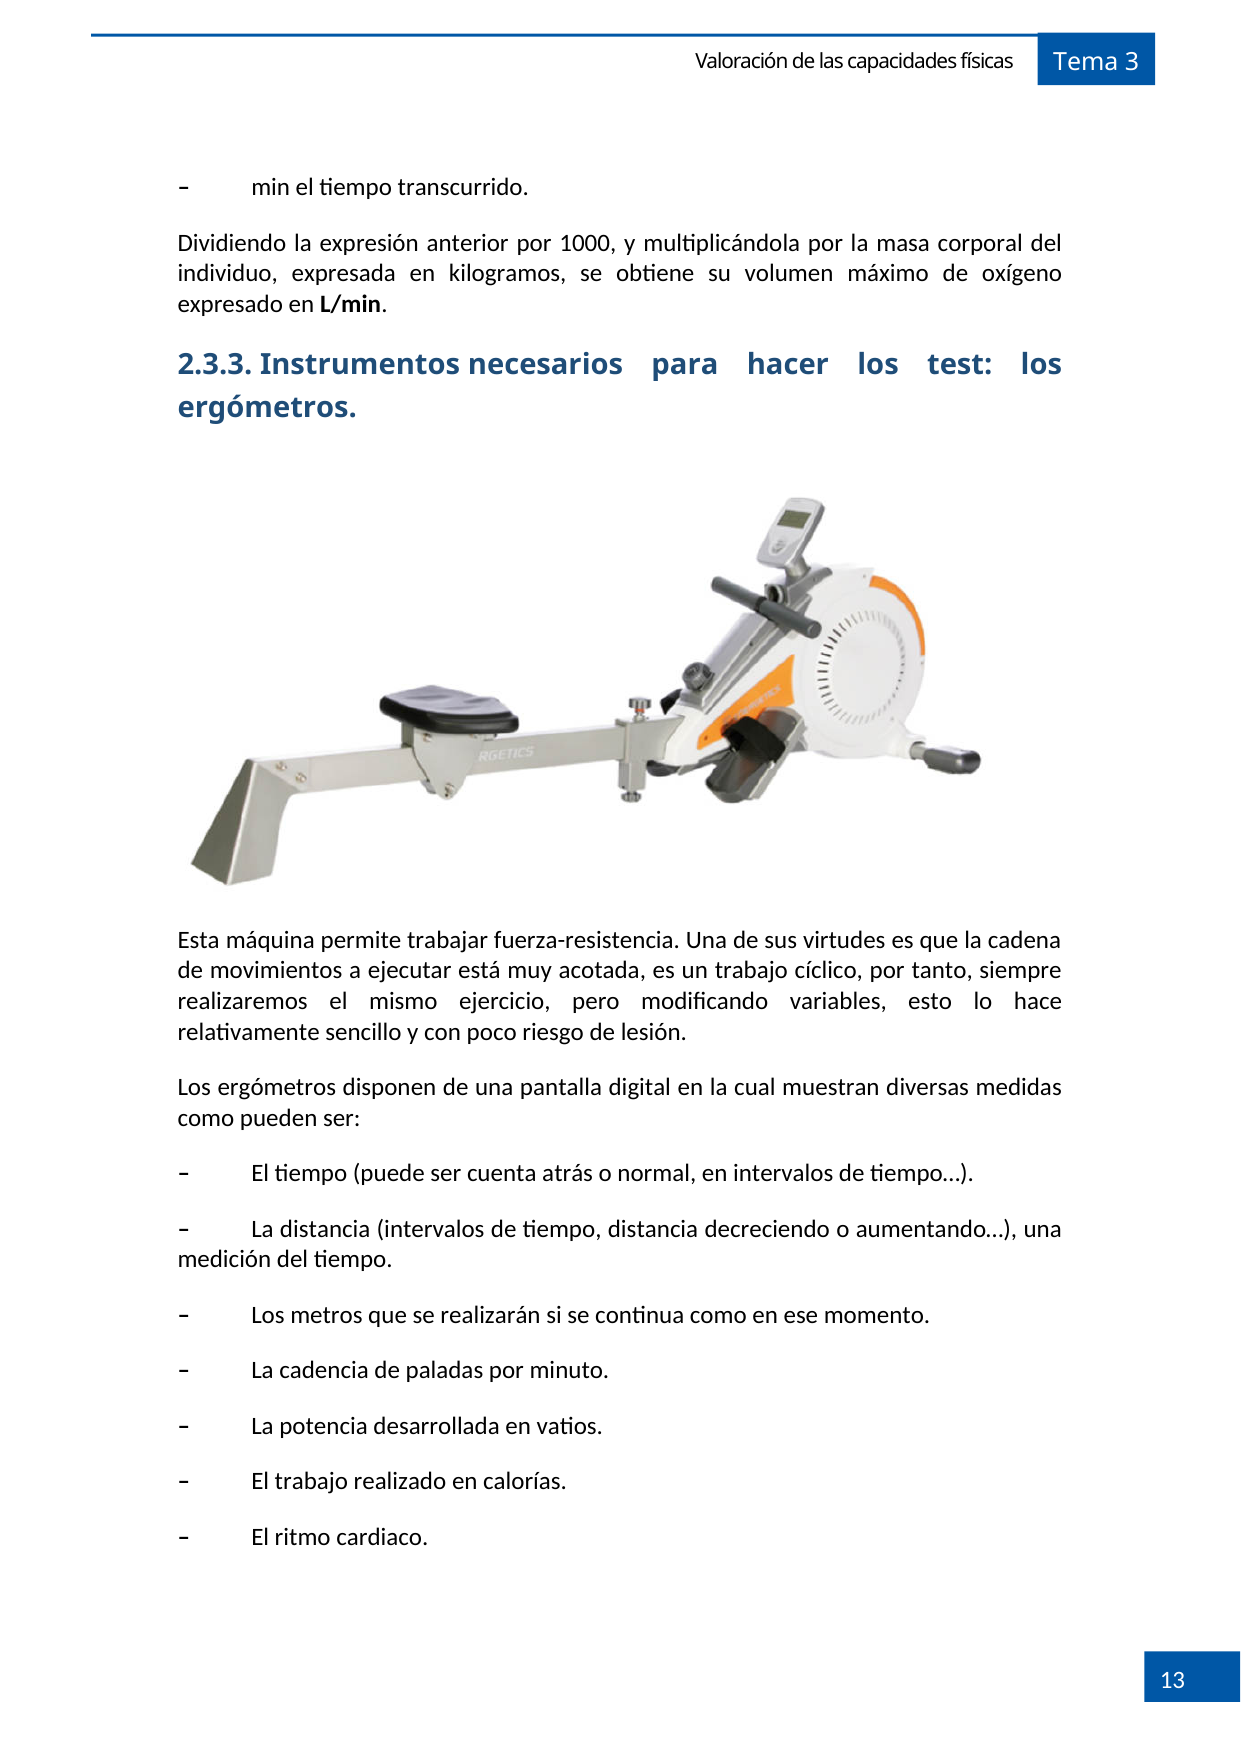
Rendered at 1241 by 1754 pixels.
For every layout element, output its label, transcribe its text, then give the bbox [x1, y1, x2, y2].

text Esta máquina permite trabajar fuerza-resistencia. Una de sus virtudes es que la cadena de movimientos a ejecutar está muy acotada, es un trabajo cíclico, por tanto, siempre realizaremos el mismo ejercicio, pero modificando variables, esto lo hace relativamente sencillo y con poco riesgo de lesión. [177, 924, 1063, 1046]
picture [177, 454, 989, 899]
text – El trabajo realizado en calorías. [177, 1465, 1063, 1496]
text – La cadencia de paladas por minuto. [177, 1354, 1063, 1385]
text – El tiempo (puede ser cuenta atrás o normal, en intervalos de tiempo…). [177, 1157, 1063, 1188]
text – Los metros que se realizarán si se continua como en ese momento. [177, 1299, 1063, 1329]
text Dividiendo la expresión anterior por 1000, y multiplicándola por la masa corporal del individuo, expresada en kilogramos, se obtiene su volumen máximo de oxígeno expresado en L/min. [177, 227, 1063, 318]
text Los ergómetros disponen de una pantalla digital en la cual muestran diversas medidas como pueden ser: [177, 1071, 1063, 1132]
text – La potencia desarrollada en vatios. [177, 1410, 1063, 1440]
text – min el tiempo transcurrido. [177, 171, 1063, 202]
text – La distancia (intervalos de tiempo, distancia decreciendo o aumentando…), una medición del tiempo. [177, 1213, 1063, 1274]
text – El ritmo cardiaco. [177, 1521, 1063, 1551]
subtitle 2.3.3. Instrumentos necesarios para hacer los test: los ergómetros. [177, 343, 1063, 426]
